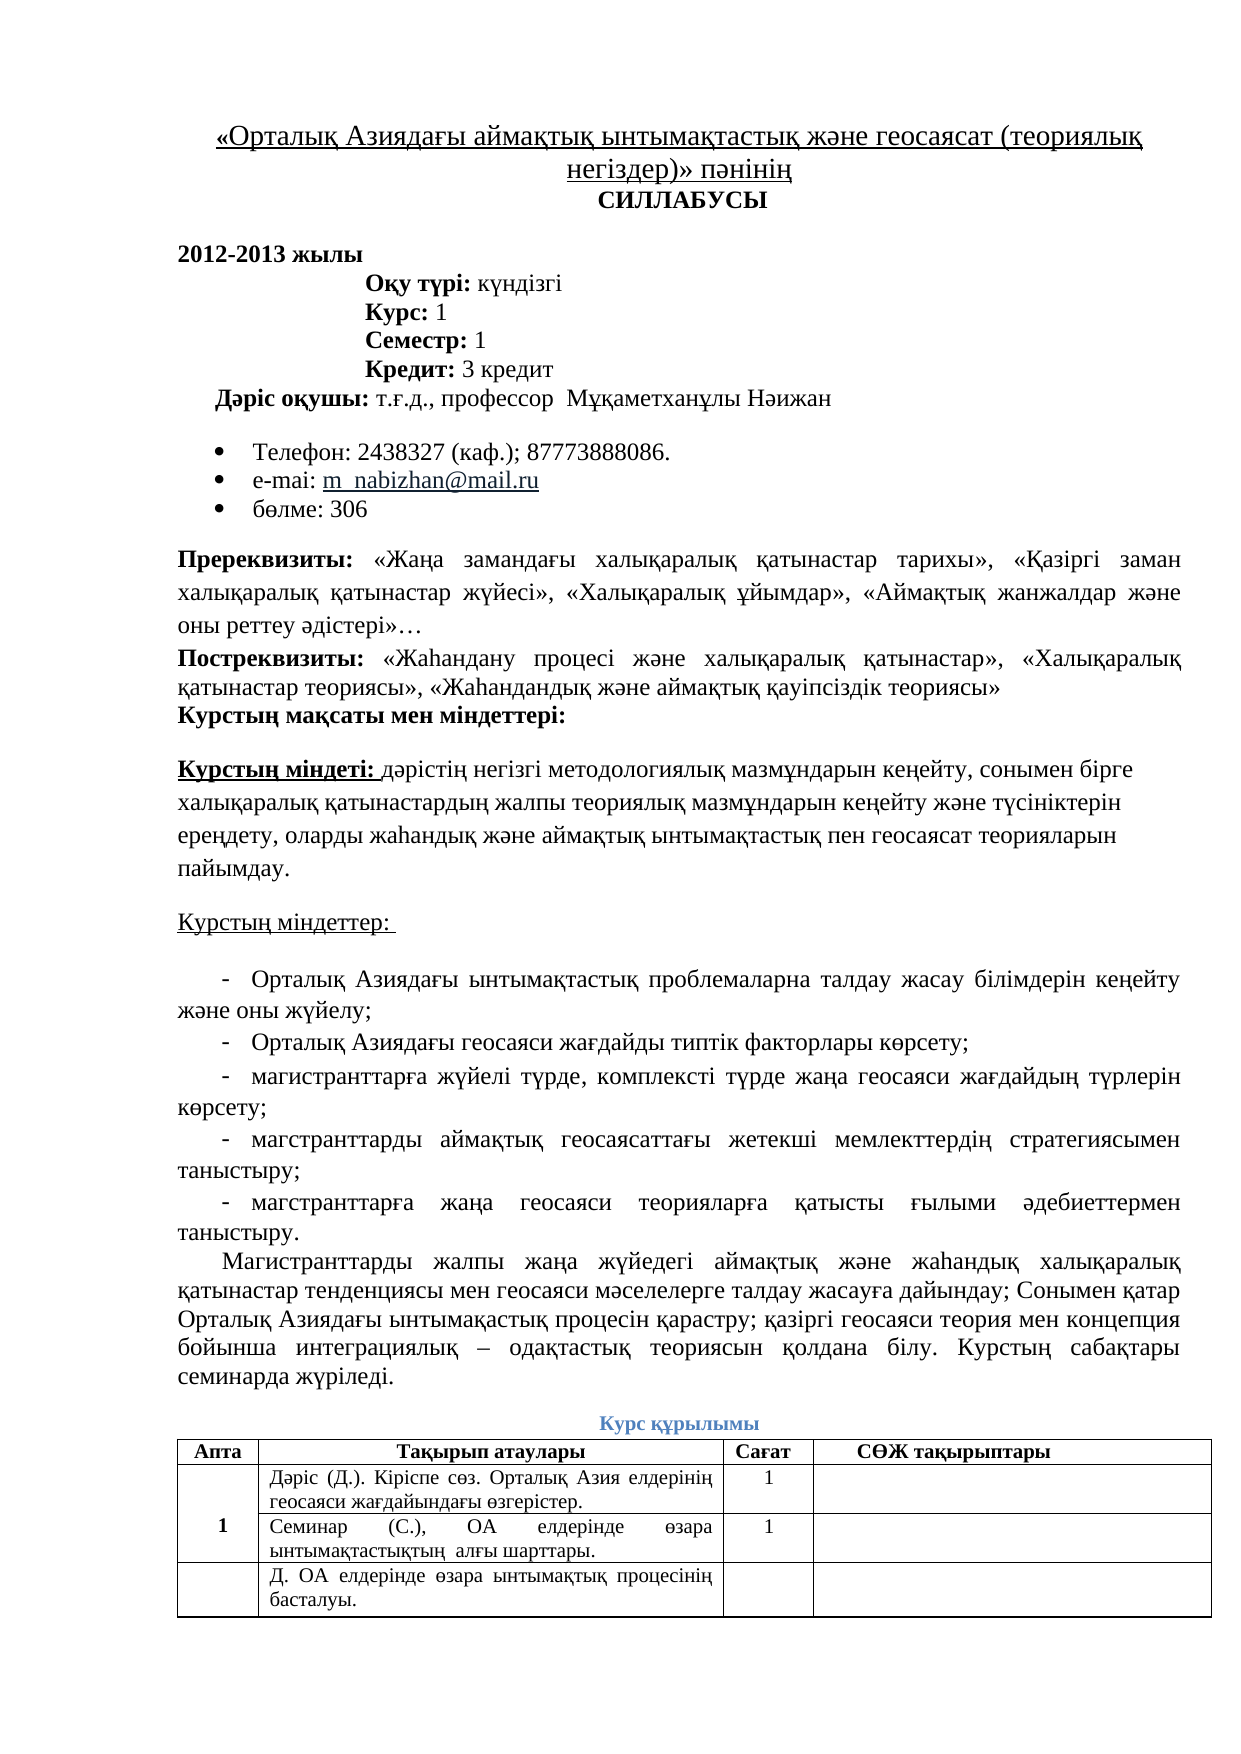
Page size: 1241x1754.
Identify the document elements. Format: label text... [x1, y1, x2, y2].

list магстранттарды аймақтық геосаясаттағы жетекші мемлекттердің стратегиясымен таныстыру; [177, 1121, 1181, 1183]
table_cell [814, 1514, 1211, 1562]
table_cell 2 [178, 1563, 258, 1616]
text Курстың міндеттер: [177, 907, 1181, 936]
table_cell 1 [178, 1465, 258, 1562]
subtitle «Орталық Азиядағы аймақтық ынтымақтастық және геосаясат (теориялық негіздер)» пәнінің [177, 118, 1181, 185]
table_header Сағат [724, 1440, 813, 1463]
text Семестр: 1 [177, 325, 1181, 354]
table_header Апта [178, 1440, 258, 1463]
text Курстың міндеті: дәрістің негізгі методологиялық мазмұндарын кеңейту, сонымен бірге халықаралық қатынастардың жалпы теориялық мазмұндарын кеңейту және түсініктерін ереңдету, оларды жаһандық және аймақтық ынтымақтастық пен геосаясат теорияларын пайымдау. [177, 754, 1181, 882]
text Оқу түрі: күндізгі [177, 268, 1181, 297]
subtitle Курс құрылымы [177, 1411, 1181, 1435]
text Кредит: 3 кредит [177, 354, 1181, 383]
list магстранттарға жаңа геосаяси теорияларға қатысты ғылыми әдебиеттермен таныстыру. [177, 1183, 1181, 1246]
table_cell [259, 1563, 723, 1616]
list магистранттарға жүйелі түрде, комплексті түрде жаңа геосаяси жағдайдың түрлерін көрсету; [177, 1058, 1181, 1121]
text Постреквизиты: «Жаһандану процесі және халықаралық қатынастар», «Халықаралық қатынастар теориясы», «Жаһандандық және аймақтық қауіпсіздік теориясы» [177, 643, 1181, 700]
text Магистранттарды жалпы жаңа жүйедегі аймақтық және жаһандық халықаралық қатынастар тенденциясы мен геосаяси мәселелерге талдау жасауға дайындау; Сонымен қатар Орталық Азиядағы ынтымақастық процесін қарастру; қазіргі геосаяси теория мен концепция бойынша интеграциялық – одақтастық теориясын қолдана білу. Курстың сабақтары семинарда жүріледі. [177, 1246, 1181, 1390]
text 2012-2013 жылы [177, 239, 1181, 268]
text Курстың мақсаты мен міндеттері: [177, 700, 1181, 729]
list Орталық Азиядағы геосаяси жағдайды типтік факторлары көрсету; [177, 1024, 1181, 1058]
list e-mai: m_nabizhan@mail.ru [215, 465, 1181, 494]
text Курс: 1 [177, 297, 1181, 325]
list бөлме: 306 [215, 494, 1181, 523]
table_cell 1 [724, 1465, 813, 1513]
table_header Тақырып атаулары [259, 1440, 723, 1463]
table_cell Семинар (С.), ОА елдерінде өзара ынтымақтастықтың алғы шарттары. [259, 1514, 723, 1562]
subtitle Пререквизиты: «Жаңа замандағы халықаралық қатынастар тарихы», «Қазіргі заман халықаралық қатынастар жүйесі», «Халықаралық ұйымдар», «Аймақтық жанжалдар және оны реттеу әдістері»… [177, 544, 1181, 638]
table_header СӨЖ тақырыптары [814, 1440, 1211, 1463]
table_cell 1 [724, 1514, 813, 1562]
list Телефон: 2438327 (каф.); 87773888086. [215, 437, 1181, 465]
text Дәріс оқушы: т.ғ.д., профессор Мұқаметханұлы Нәижан [177, 383, 1181, 412]
table_cell [814, 1465, 1211, 1513]
list Орталық Азиядағы ынтымақтастық проблемаларна талдау жасау білімдерін кеңейту және оны жүйелу; [177, 961, 1181, 1024]
table_cell Дәріс (Д.). Кіріспе сөз. Орталық Азия елдерінің геосаяси жағдайындағы өзгерістер. [259, 1465, 723, 1513]
table_cell 1 [724, 1563, 813, 1616]
table_cell [814, 1563, 1211, 1616]
text СИЛЛАБУСЫ [177, 185, 1181, 214]
